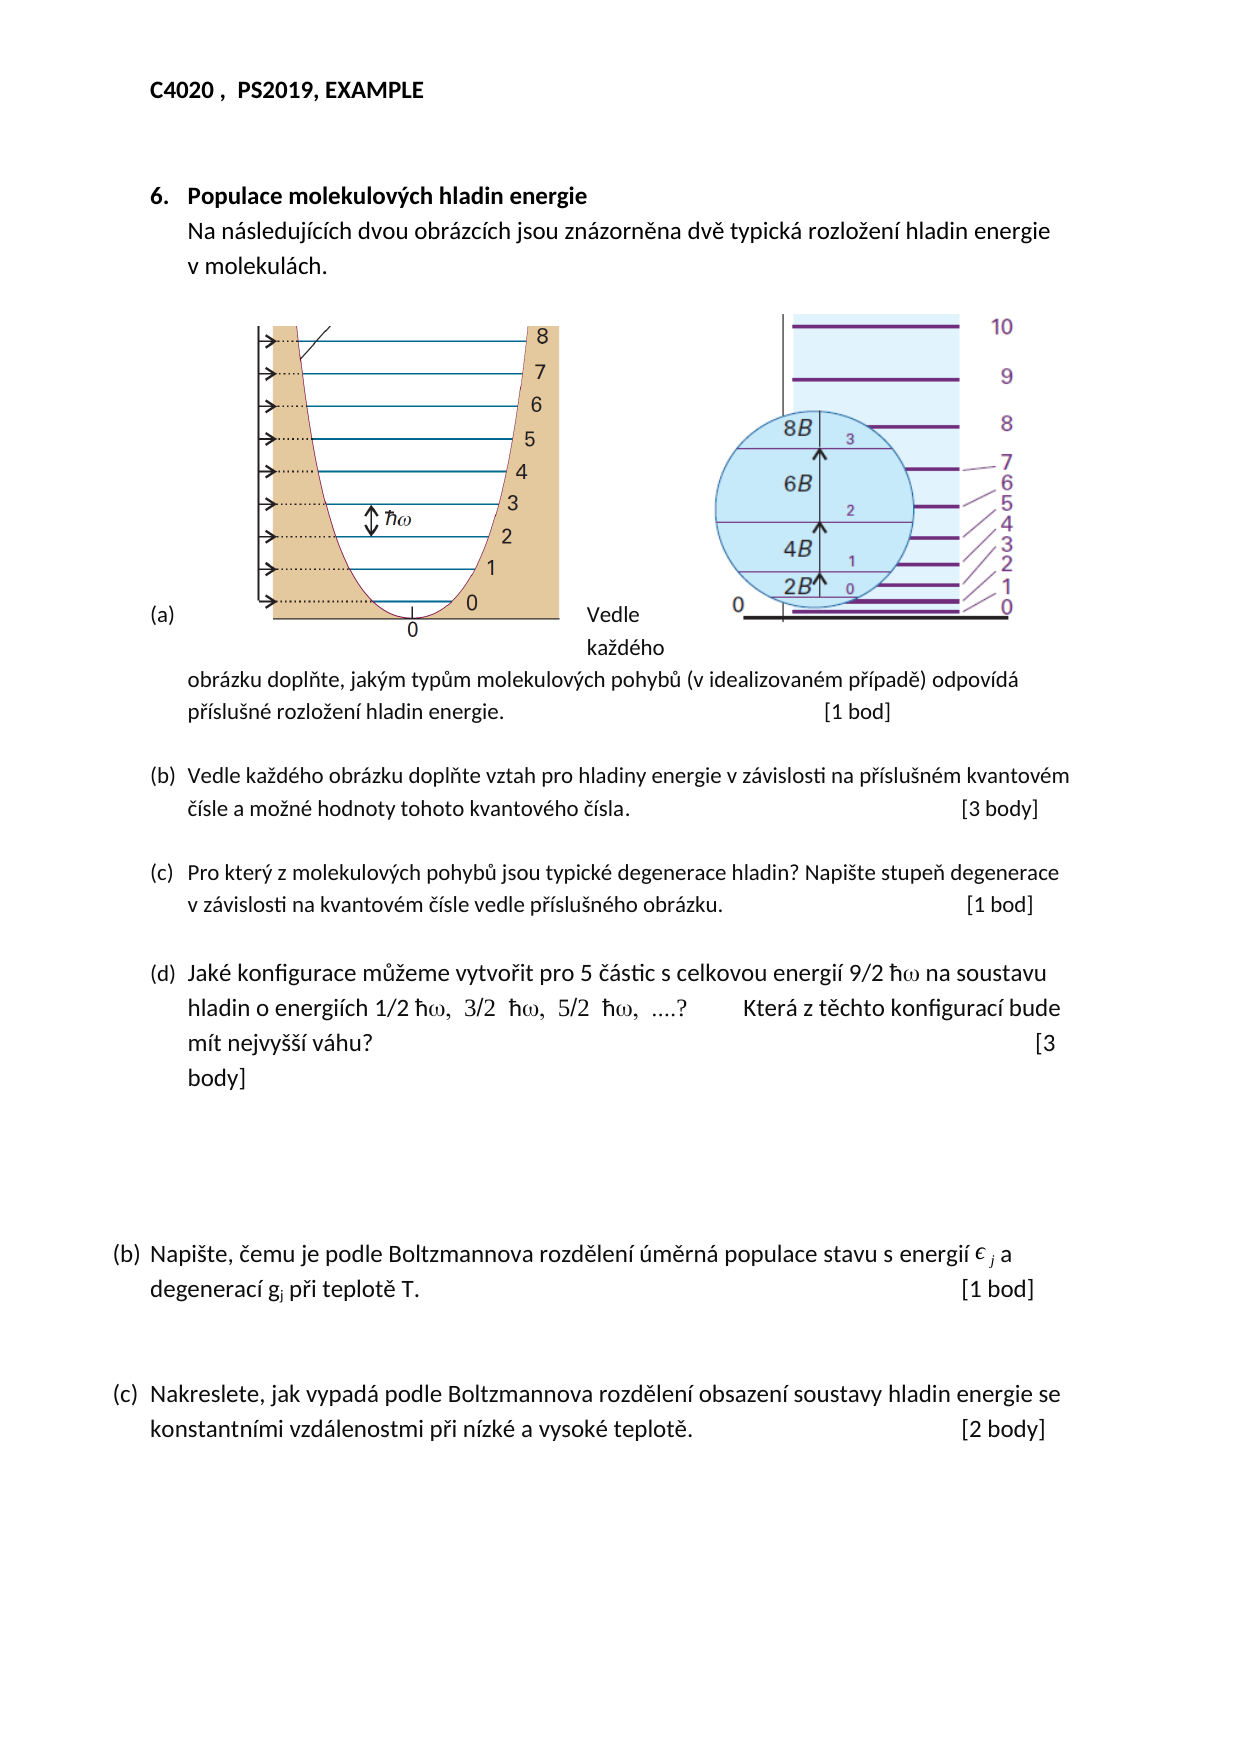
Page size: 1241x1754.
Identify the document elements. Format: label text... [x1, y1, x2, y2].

list Pro který z molekulových pohybů jsou typické degenerace hladin? Napište stupeň degenerace v závislosti na kvantovém čísle vedle příslušného obrázku. [1 bod] [150, 858, 1090, 918]
list Nakreslete, jak vypadá podle Boltzmannova rozdělení obsazení soustavy hladin energie se konstantními vzdálenostmi při nízké a vysoké teplotě. [2 body] [112, 1378, 1090, 1444]
list Vedle každého obrázku doplňte vztah pro hladiny energie v závislosti na příslušném kvantovém čísle a možné hodnoty tohoto kvantového čísla. [3 body] [150, 761, 1090, 822]
list Vedle každého obrázku doplňte, jakým typům molekulových pohybů (v idealizovaném případě) odpovídá příslušné rozložení hladin energie. [1 bod] [150, 601, 1090, 725]
list Populace molekulových hladin energie [150, 181, 1090, 211]
list Na následujících dvou obrázcích jsou znázorněna dvě typická rozložení hladin energie v molekulách. [187, 216, 1090, 281]
list Napište, čemu je podle Boltzmannova rozdělení úměrná populace stavu s energií a degenerací gj při teplotě T. [1 bod] [112, 1237, 1090, 1304]
list Jaké konfigurace můžeme vytvořit pro 5 částic s celkovou energií 9/2 ħ na soustavu hladin o energiích 1/2 ħħħ Která z těchto konfigurací bude mít nejvyšší váhu?   [3 body] [150, 957, 1090, 1093]
